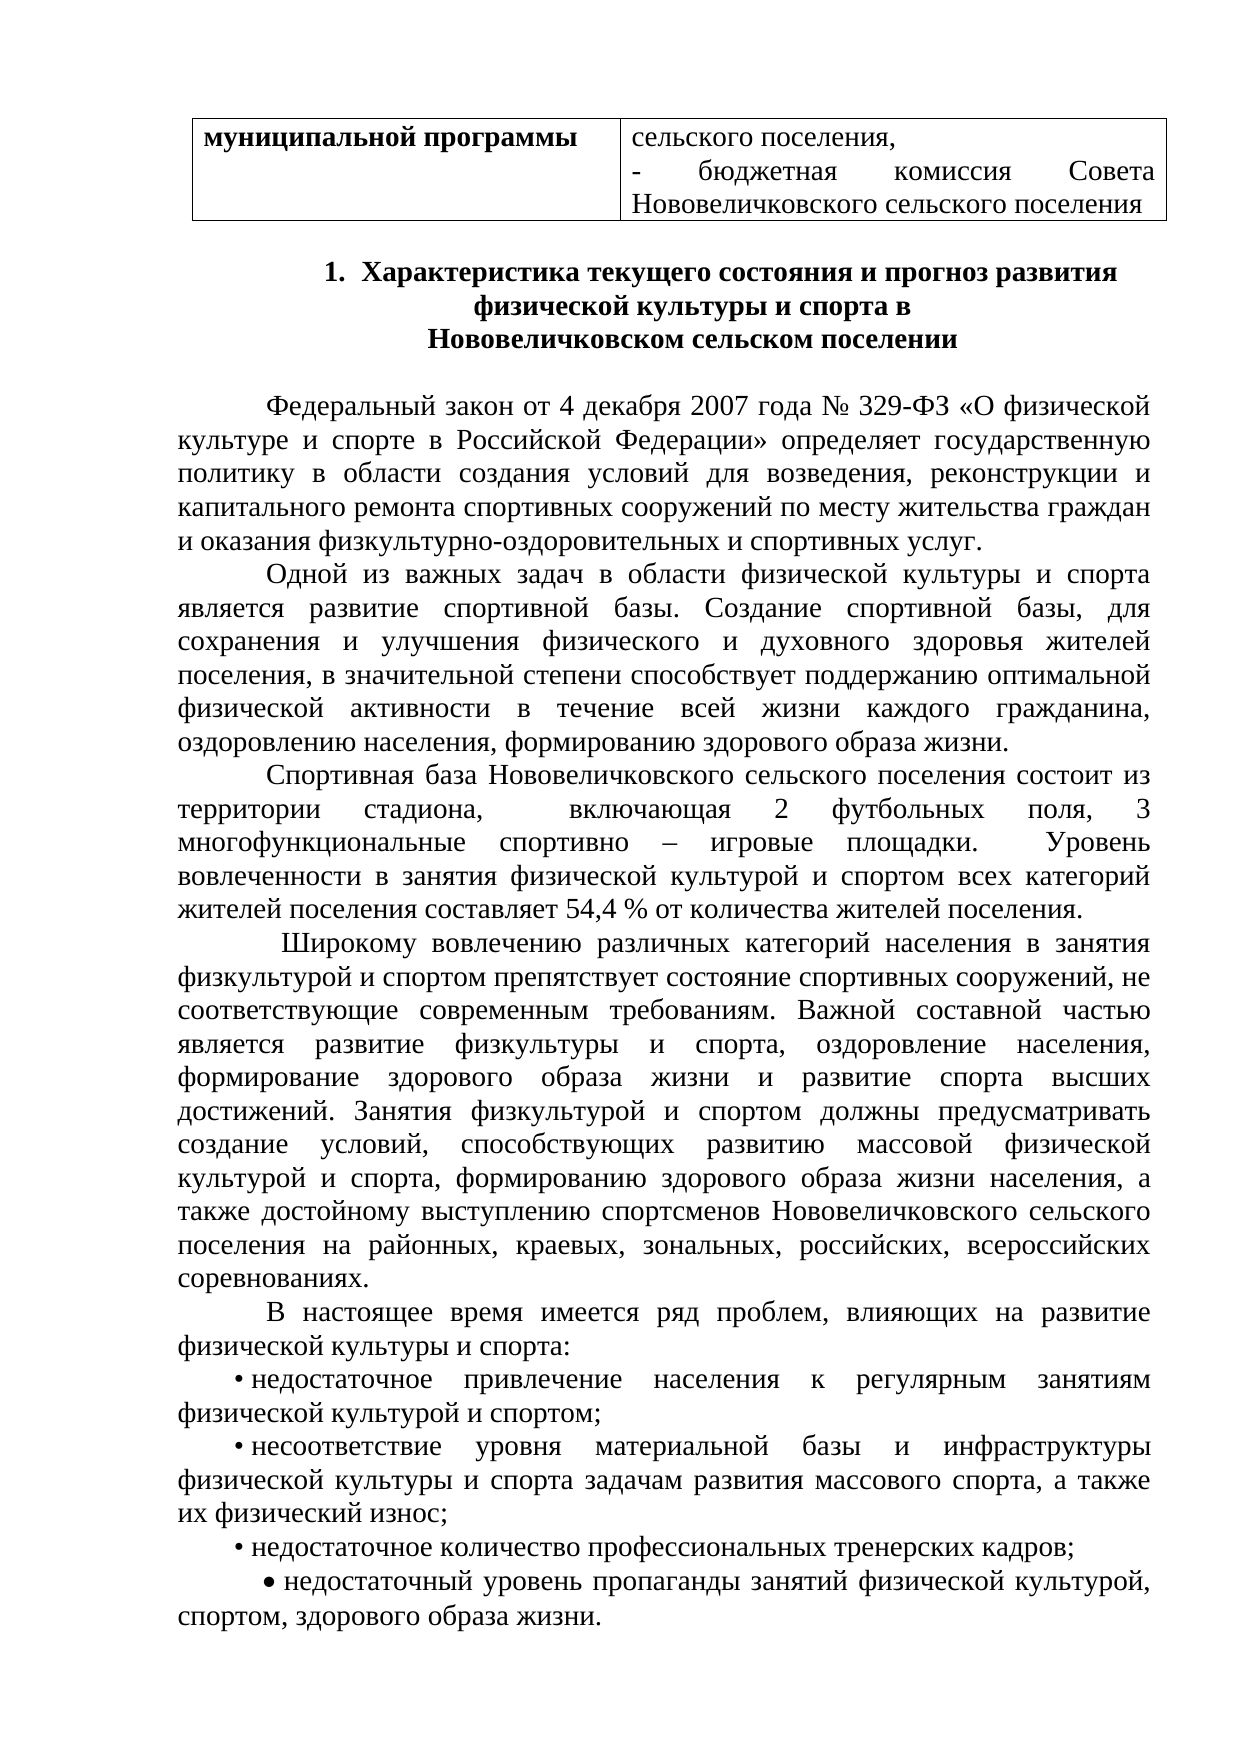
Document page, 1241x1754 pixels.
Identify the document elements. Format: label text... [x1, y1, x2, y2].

text Федеральный закон от 4 декабря 2007 года № 329-ФЗ «О физической культуре и спорте в Российской Федерации» определяет государственную политику в области создания условий для возведения, реконструкции и капитального ремонта спортивных сооружений по месту жительства граждан и оказания физкультурно-оздоровительных и спортивных услуг. [177, 388, 1152, 556]
text • несоответствие уровня материальной базы и инфраструктуры физической культуры и спорта задачам развития массового спорта, а также их физический износ; [177, 1428, 1152, 1529]
text Спортивная база Нововеличковского сельского поселения состоит из территории стадиона, включающая 2 футбольных поля, 3 многофункциональные спортивно – игровые площадки. Уровень вовлеченности в занятия физической культурой и спортом всех категорий жителей поселения составляет 54,4 % от количества жителей поселения. [177, 757, 1152, 925]
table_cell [193, 119, 620, 220]
text • недостаточный уровень пропаганды занятий физической культурой, спортом, здорового образа жизни. [177, 1562, 1152, 1632]
text • недостаточное привлечение населения к регулярным занятиям физической культурой и спортом; [177, 1361, 1152, 1428]
text Нововеличковском сельском поселении [233, 321, 1152, 355]
text физической культуры и спорта в [233, 288, 1152, 321]
text В настоящее время имеется ряд проблем, влияющих на развитие физической культуры и спорта: [177, 1294, 1152, 1361]
text Широкому вовлечению различных категорий населения в занятия физкультурой и спортом препятствует состояние спортивных сооружений, не соответствующие современным требованиям. Важной составной частью является развитие физкультуры и спорта, оздоровление населения, формирование здорового образа жизни и развитие спорта высших достижений. Занятия физкультурой и спортом должны предусматривать создание условий, способствующих развитию массовой физической культурой и спорта, формированию здорового образа жизни населения, а также достойному выступлению спортсменов Нововеличковского сельского поселения на районных, краевых, зональных, российских, всероссийских соревнованиях. [177, 925, 1152, 1294]
text Одной из важных задач в области физической культуры и спорта является развитие спортивной базы. Создание спортивной базы, для сохранения и улучшения физического и духовного здоровья жителей поселения, в значительной степени способствует поддержанию оптимальной физической активности в течение всей жизни каждого гражданина, оздоровлению населения, формированию здорового образа жизни. [177, 556, 1152, 757]
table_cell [621, 119, 1166, 220]
list Характеристика текущего состояния и прогноз развития [290, 254, 1152, 288]
text • недостаточное количество профессиональных тренерских кадров; [177, 1529, 1152, 1562]
